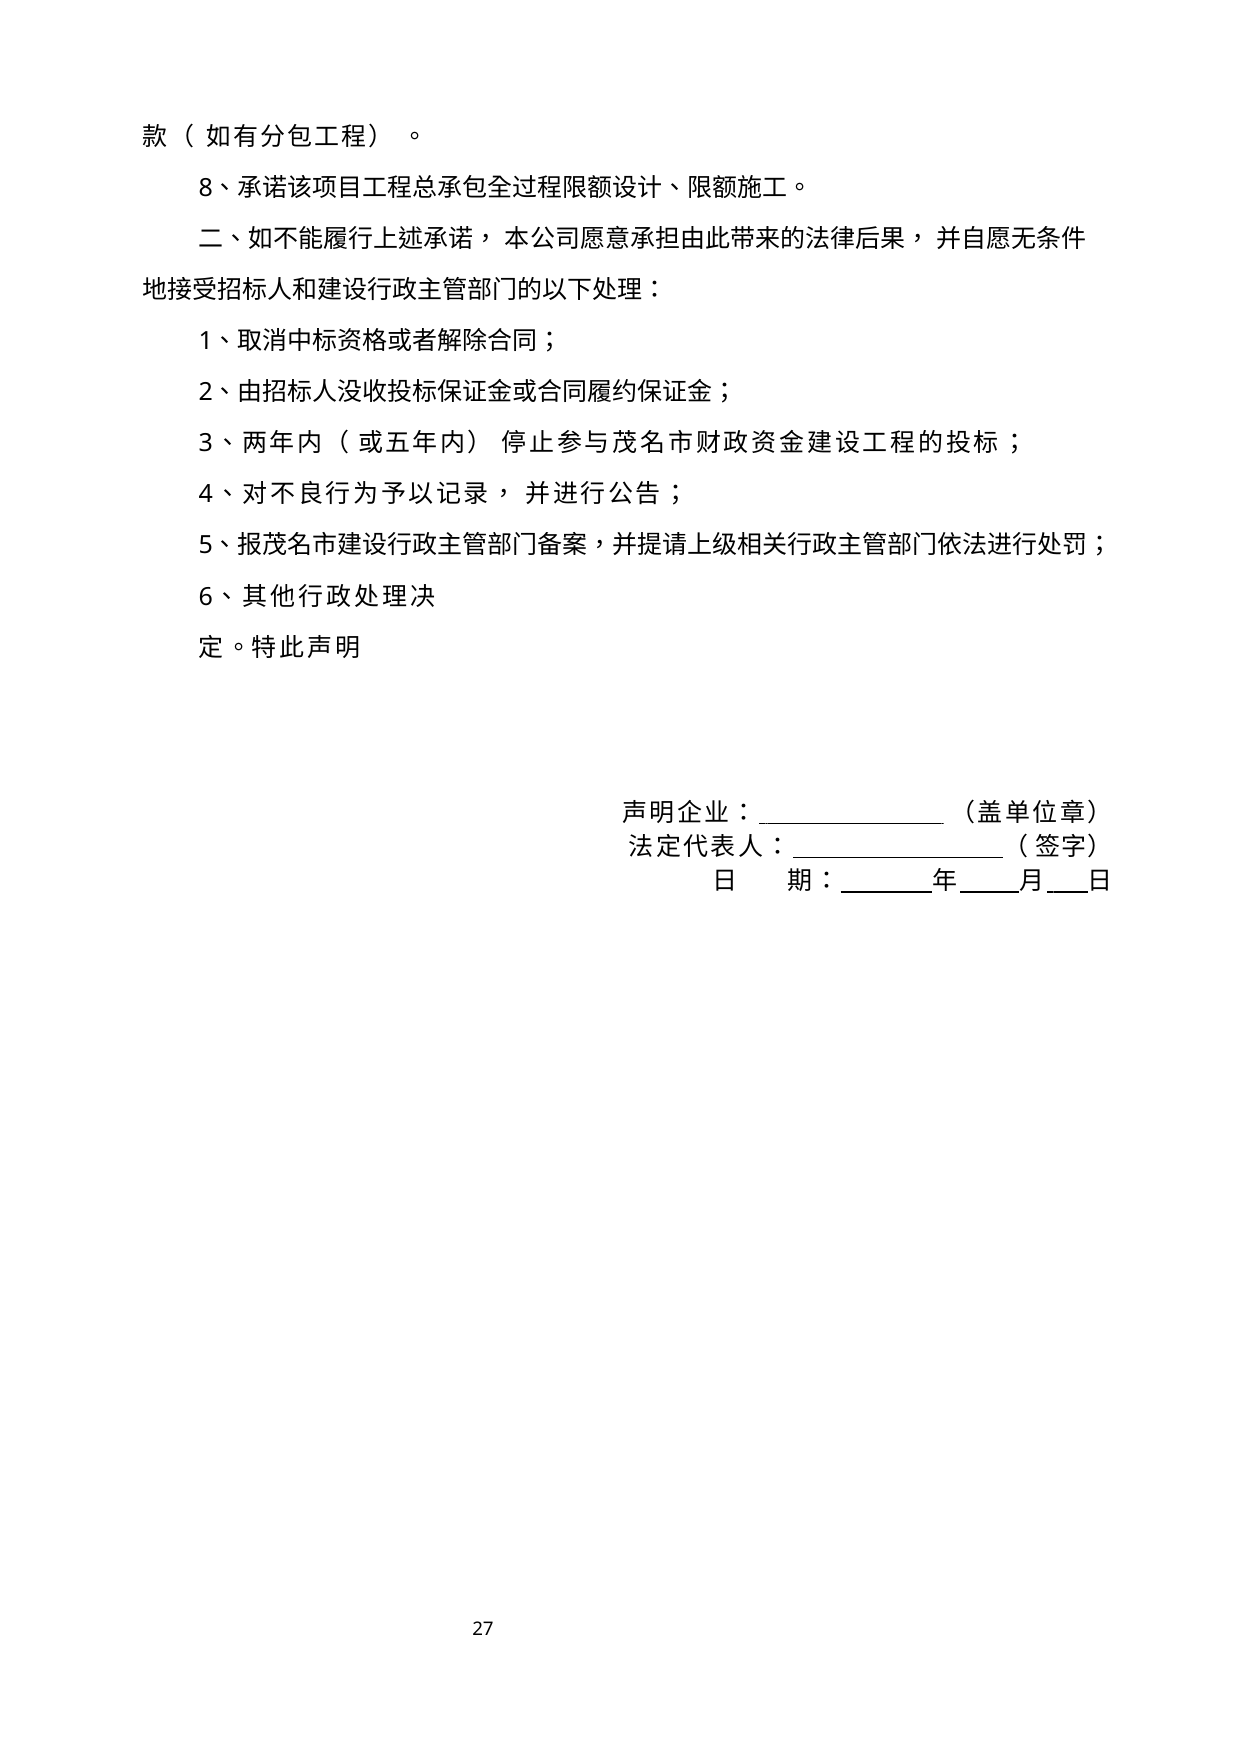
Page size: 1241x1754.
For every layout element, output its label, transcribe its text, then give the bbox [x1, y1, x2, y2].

text 1、取消中标资格或者解除合同； [198, 323, 1113, 357]
text 声明企业： （盖单位章） [132, 792, 1113, 829]
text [142, 119, 1091, 153]
text 3、两年内（ 或五年内） 停止参与茂名市财政资金建设工程的投标； [198, 425, 1113, 459]
text 6、其他行政处理决定。特此声明 [198, 578, 438, 663]
text 8、承诺该项目工程总承包全过程限额设计、限额施工。 [198, 170, 1113, 204]
text 5、报茂名市建设行政主管部门备案，并提请上级相关行政主管部门依法进行处罚； [198, 527, 1113, 561]
text 二、如不能履行上述承诺， 本公司愿意承担由此带来的法律后果， 并自愿无条件地接受招标人和建设行政主管部门的以下处理： [142, 221, 1098, 306]
text 2、由招标人没收投标保证金或合同履约保证金； [198, 374, 1113, 408]
text 4、对不良行为予以记录， 并进行公告； [198, 476, 1113, 510]
text 日 期： 年 月 日 [132, 863, 1113, 897]
text 法定代表人： （ 签字） [132, 829, 1113, 863]
